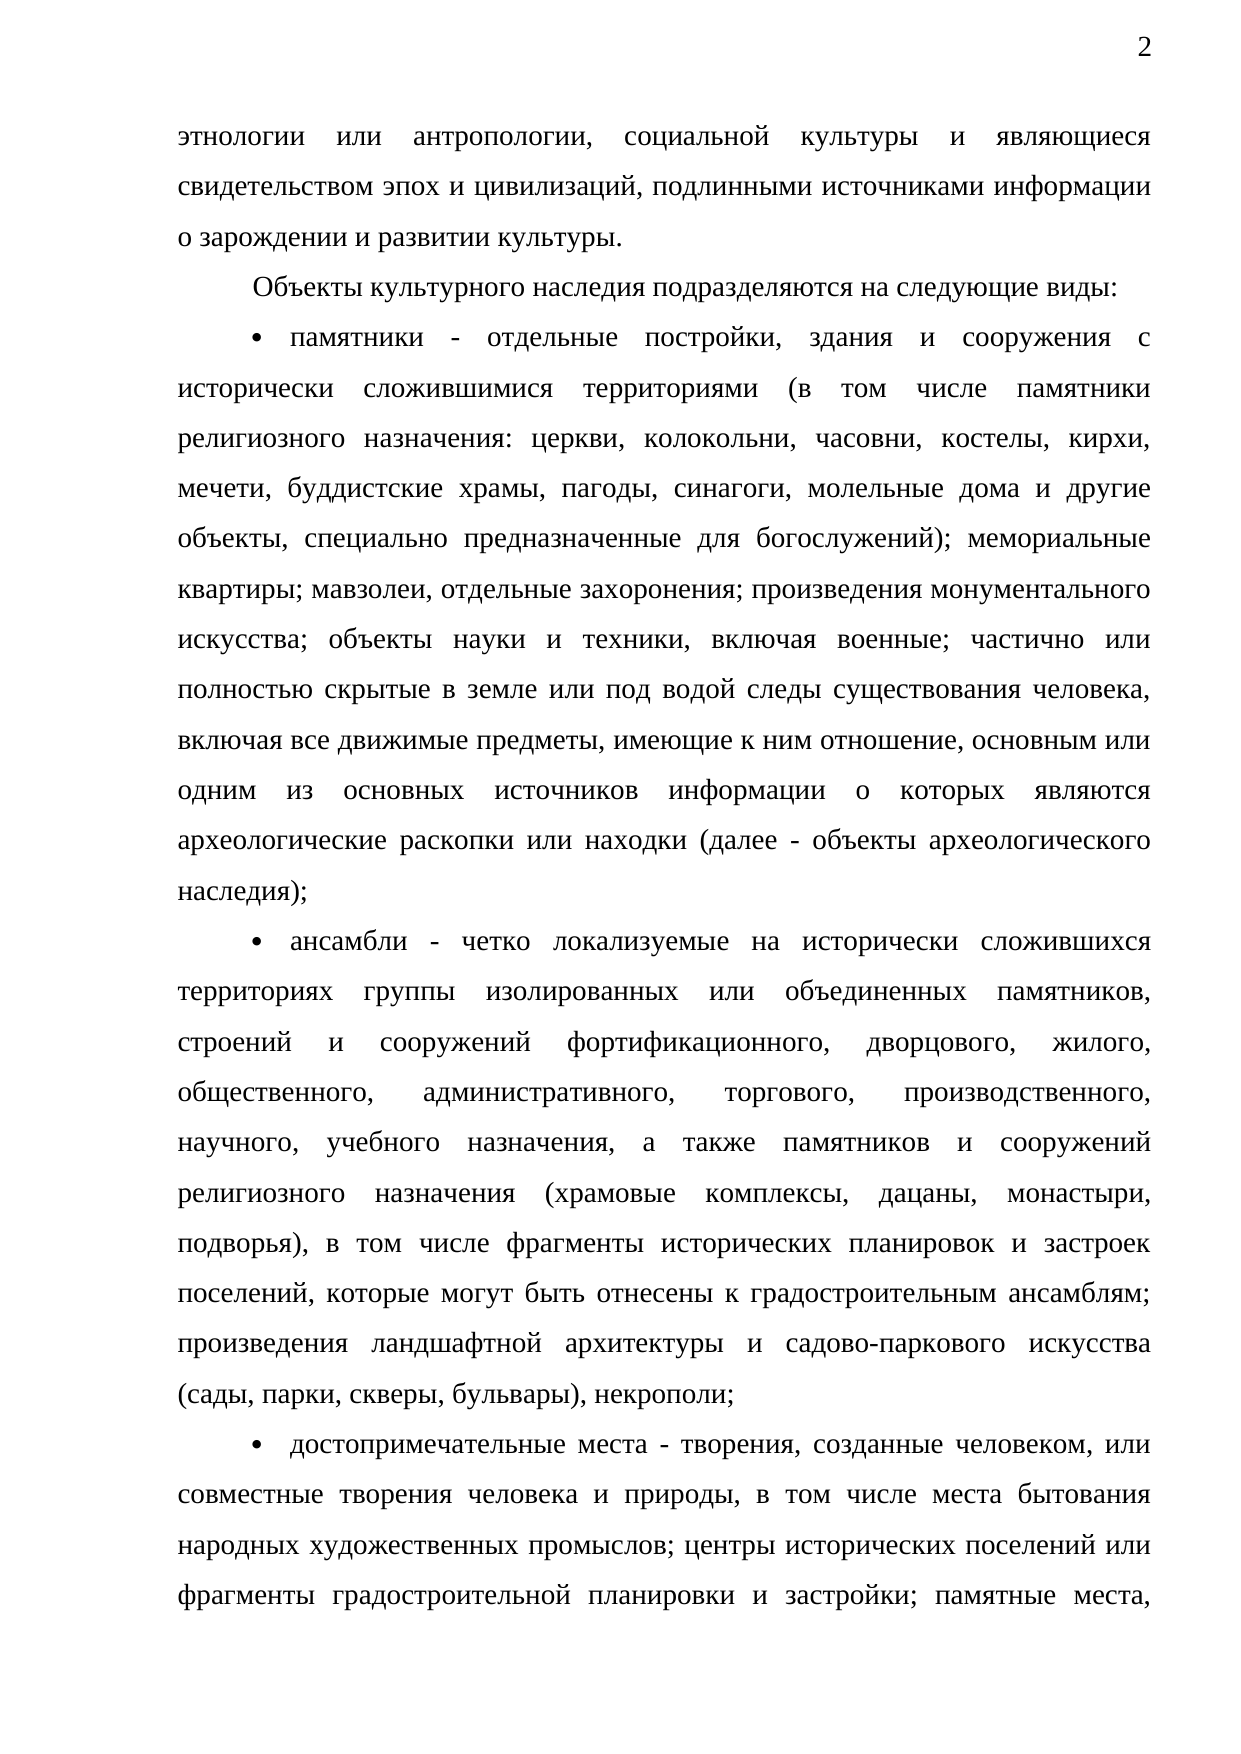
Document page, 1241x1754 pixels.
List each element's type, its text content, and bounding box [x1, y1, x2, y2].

text ансамбли - четко локализуемые на исторически сложившихся территориях группы изолированных или объединенных памятников, строений и сооружений фортификационного, дворцового, жилого, общественного, административного, торгового, производственного, научного, учебного назначения, а также памятников и сооружений религиозного назначения (храмовые комплексы, дацаны, монастыри, подворья), в том числе фрагменты исторических планировок и застроек поселений, которые могут быть отнесены к градостроительным ансамблям; произведения ландшафтной архитектуры и садово-паркового искусства (сады, парки, скверы, бульвары), некрополи; [177, 923, 1152, 1409]
text Объекты культурного наследия подразделяются на следующие виды: [177, 269, 1152, 303]
text памятники - отдельные постройки, здания и сооружения с исторически сложившимися территориями (в том числе памятники религиозного назначения: церкви, колокольни, часовни, костелы, кирхи, мечети, буддистские храмы, пагоды, синагоги, молельные дома и другие объекты, специально предназначенные для богослужений); мемориальные квартиры; мавзолеи, отдельные захоронения; произведения монументального искусства; объекты науки и техники, включая военные; частично или полностью скрытые в земле или под водой следы существования человека, включая все движимые предметы, имеющие к ним отношение, основным или одним из основных источников информации о которых являются археологические раскопки или находки (далее - объекты археологического наследия); [177, 319, 1152, 906]
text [177, 118, 1152, 252]
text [177, 1426, 1152, 1611]
